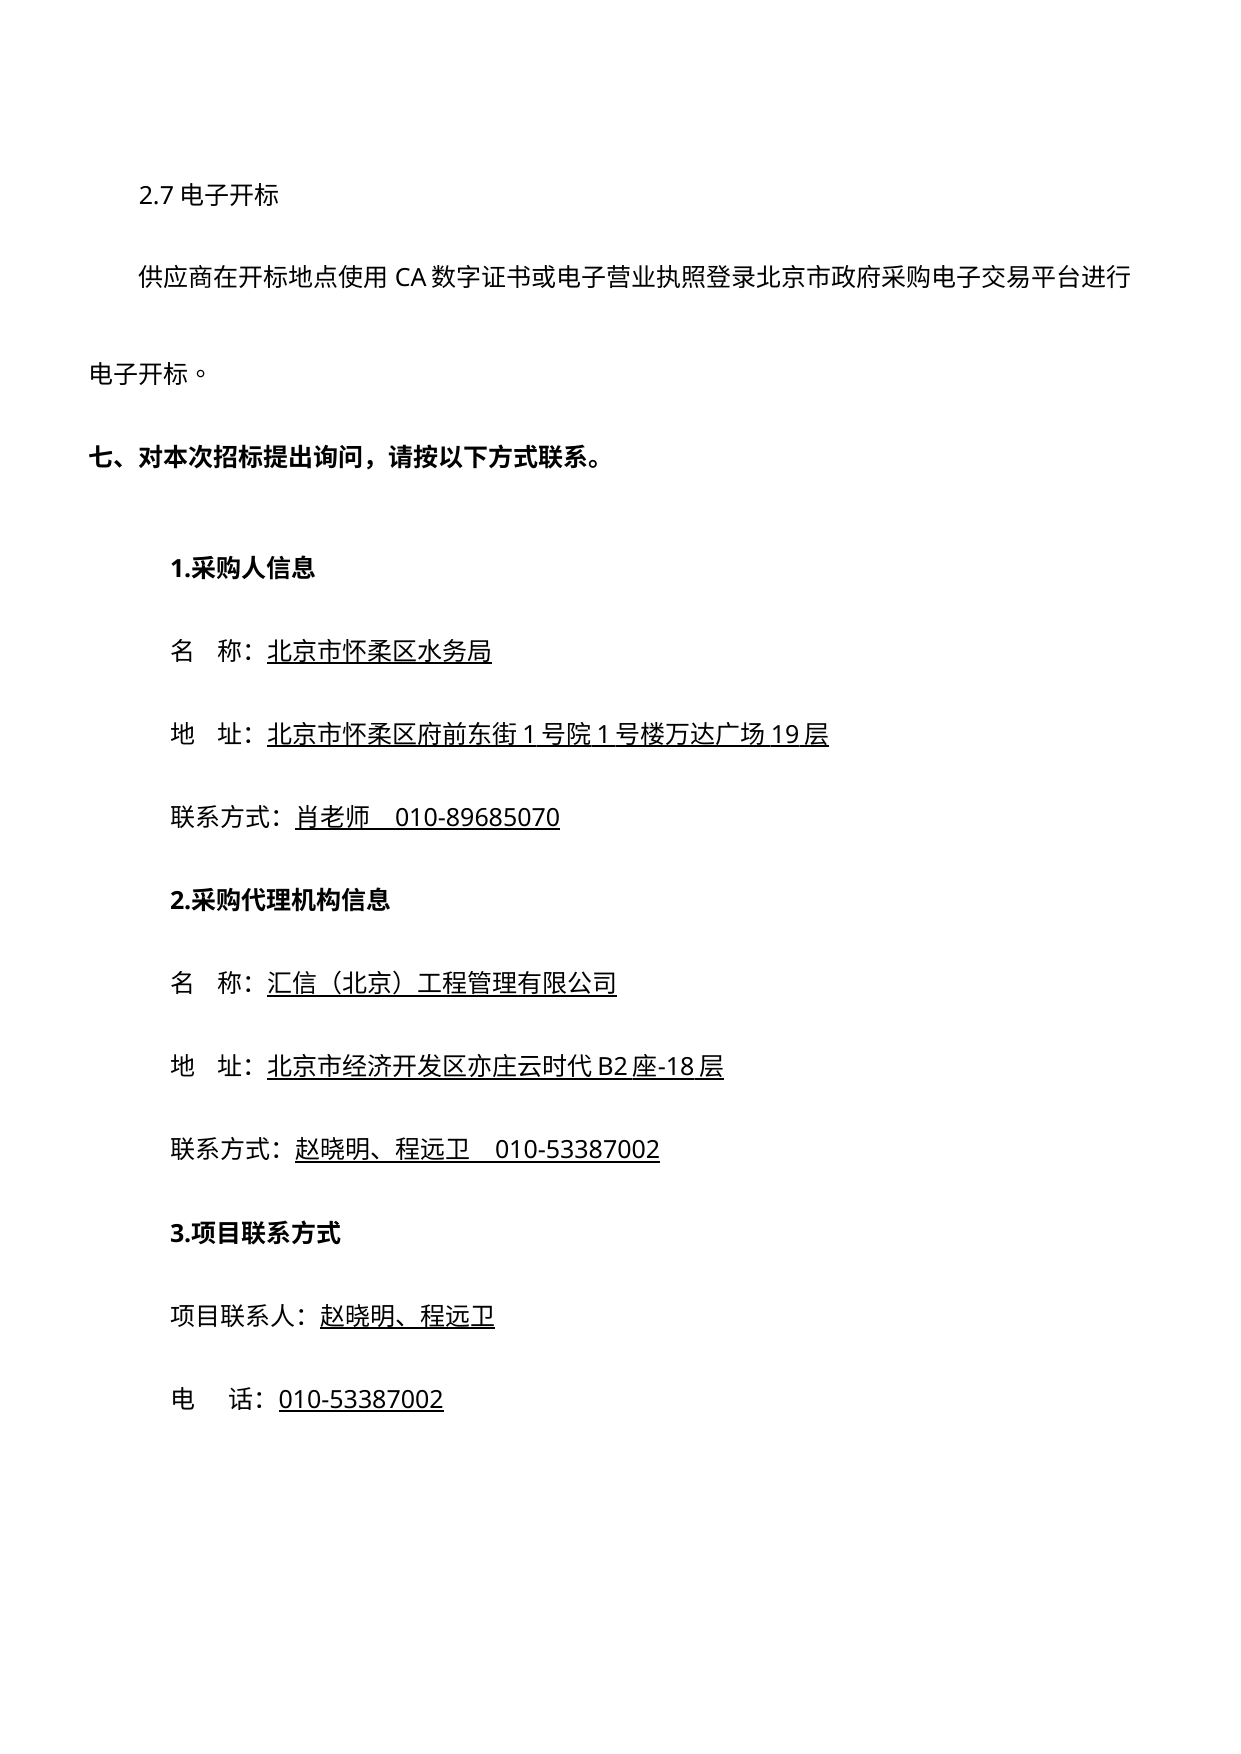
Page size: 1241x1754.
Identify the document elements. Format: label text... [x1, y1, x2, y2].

text 1.采购人信息 [170, 534, 1134, 599]
text 项目联系人：赵晓明、程远卫 [170, 1282, 1134, 1347]
text 3.项目联系方式 [170, 1199, 1134, 1264]
text 名 称：北京市怀柔区水务局 [170, 617, 1134, 682]
text 联系方式：肖老师 010-89685070 [170, 783, 1134, 848]
text 地 址：北京市怀柔区府前东街1号院1号楼万达广场19层 [170, 700, 1134, 765]
text 联系方式：赵晓明、程远卫 010-53387002 [170, 1116, 1134, 1181]
text 地 址：北京市经济开发区亦庄云时代B2座-18层 [170, 1032, 1134, 1097]
text 2.采购代理机构信息 [170, 866, 1134, 931]
text 电 话：010-53387002 [170, 1365, 1134, 1430]
text 2.7电子开标 [88, 162, 1134, 227]
subtitle 七、对本次招标提出询问，请按以下方式联系。 [88, 423, 1134, 488]
text 供应商在开标地点使用CA数字证书或电子营业执照登录北京市政府采购电子交易平台进行电子开标。 [88, 244, 1134, 406]
text 名 称：汇信（北京）工程管理有限公司 [170, 949, 1134, 1014]
